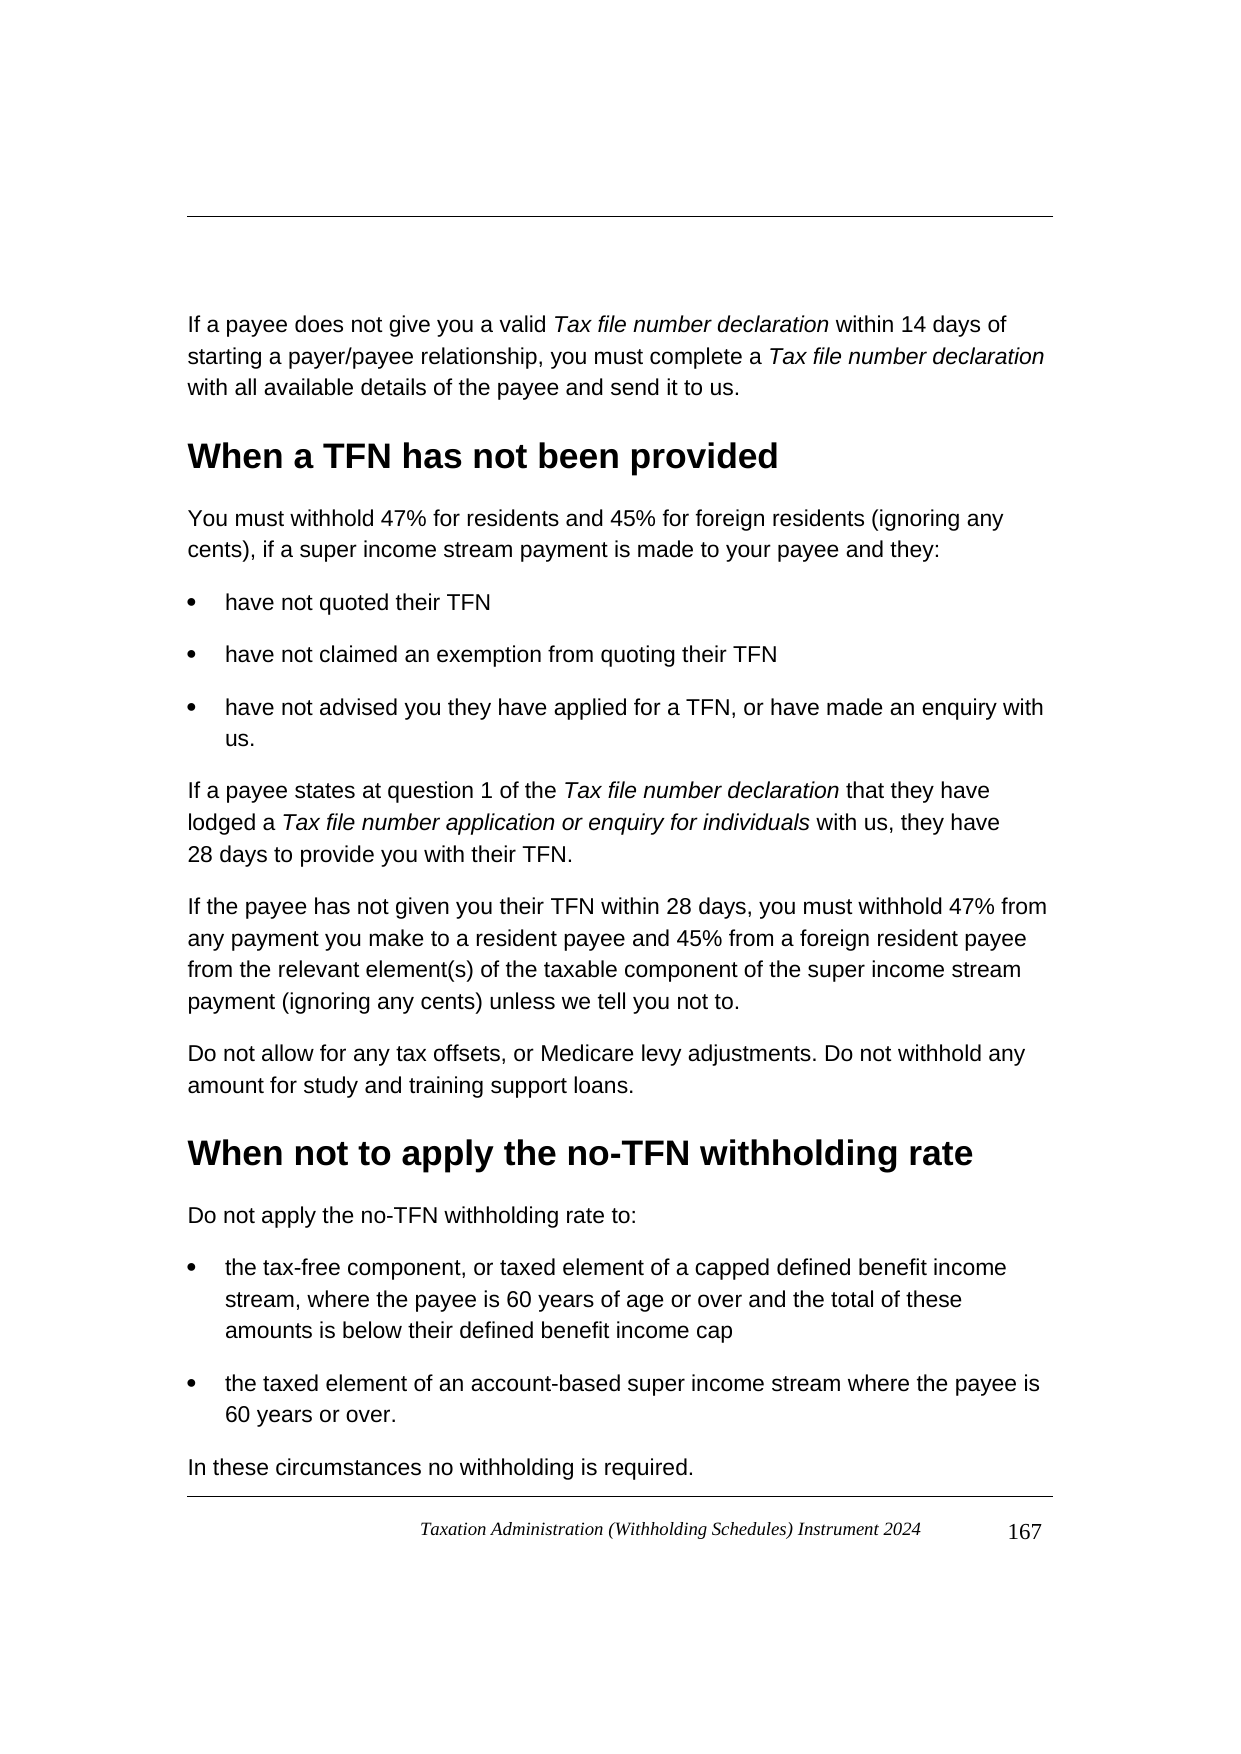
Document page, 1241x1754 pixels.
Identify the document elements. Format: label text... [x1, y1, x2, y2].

text If a payee does not give you a valid Tax file number declaration within 14 days of starting a payer/payee relationship, you must complete a Tax file number declaration with all available details of the payee and send it to us. [187, 311, 1053, 401]
text You must withhold 47% for residents and 45% for foreign residents (ignoring any cents), if a super income stream payment is made to your payee and they: [187, 505, 1053, 563]
list the tax-free component, or taxed element of a capped defined benefit income stream, where the payee is 60 years of age or over and the total of these amounts is below their defined benefit income cap [187, 1254, 1053, 1344]
text Do not allow for any tax offsets, or Medicare levy adjustments. Do not withhold any amount for study and training support loans. [187, 1040, 1053, 1098]
list the taxed element of an account-based super income stream where the payee is 60 years or over. [187, 1370, 1053, 1428]
text If a payee states at question 1 of the Tax file number declaration that they have lodged a Tax file number application or enquiry for individuals with us, they have 28 days to provide you with their TFN. [187, 777, 1053, 867]
text If the payee has not given you their TFN within 28 days, you must withhold 47% from any payment you make to a resident payee and 45% from a foreign resident payee from the relevant element(s) of the taxable component of the super income stream payment (ignoring any cents) unless we tell you not to. [187, 893, 1053, 1014]
text When a TFN has not been provided [187, 435, 1053, 476]
list have not claimed an exemption from quoting their TFN [187, 641, 1053, 667]
text When not to apply the no-TFN withholding rate [187, 1132, 1053, 1173]
list have not quoted their TFN [187, 589, 1053, 615]
text Do not apply the no-TFN withholding rate to: [187, 1202, 1053, 1228]
list have not advised you they have applied for a TFN, or have made an enquiry with us. [187, 693, 1053, 751]
text In these circumstances no withholding is required. [187, 1454, 1053, 1480]
